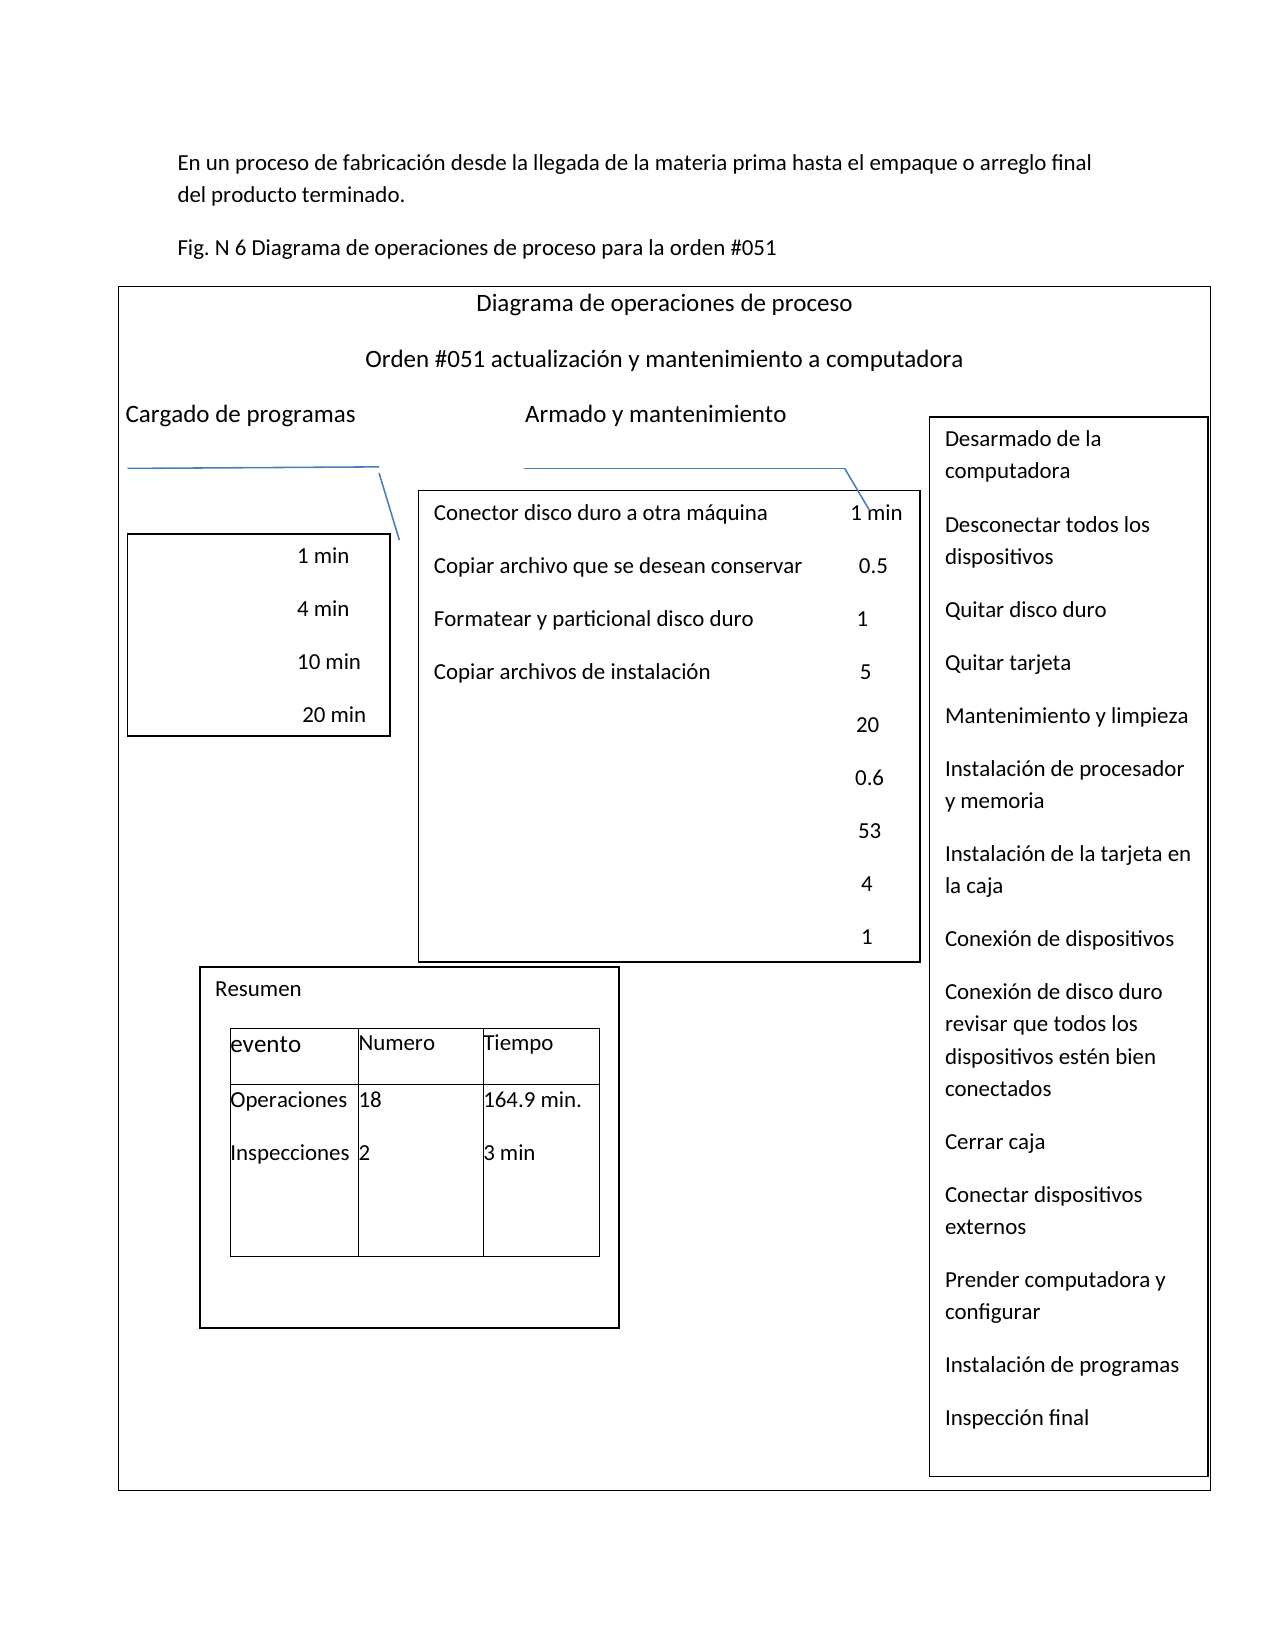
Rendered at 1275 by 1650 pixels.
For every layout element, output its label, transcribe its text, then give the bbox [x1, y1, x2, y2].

text Fig. N 6 Diagrama de operaciones de proceso para la orden #051 [177, 233, 1098, 261]
table_header Diagrama de operaciones de proceso Orden #051 actualización y mantenimiento a computadora Cargado de programas Armado y mantenimiento [119, 287, 1210, 1490]
text En un proceso de fabricación desde la llegada de la materia prima hasta el empaque o arreglo final del producto terminado. [177, 148, 1098, 208]
